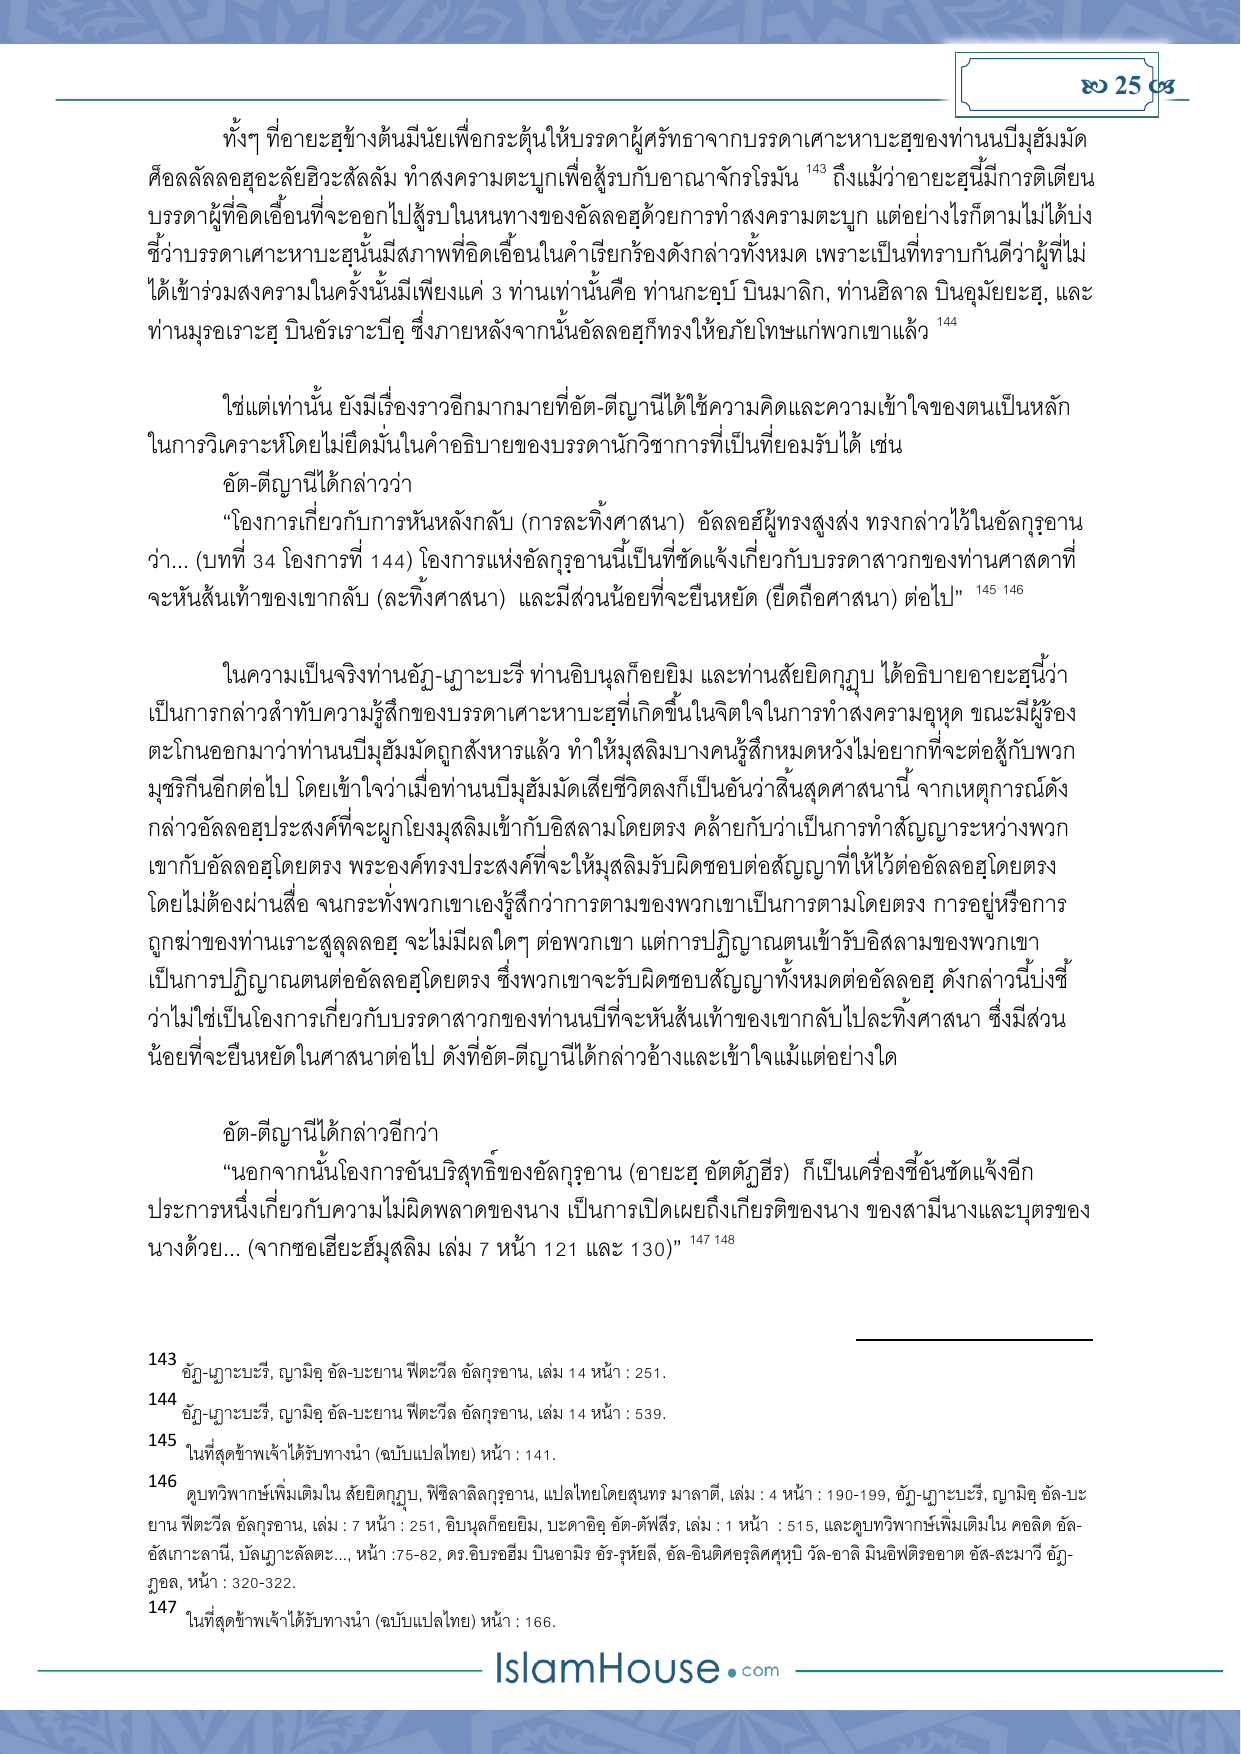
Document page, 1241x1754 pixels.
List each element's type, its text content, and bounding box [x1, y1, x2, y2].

picture [28, 1645, 483, 1691]
text อัต-ตีญานีได้กล่าวอีกว่า [223, 1112, 1022, 1150]
picture [487, 1646, 1224, 1691]
text “นอกจากนั้นโองการอันบริสุทธิ์ของอัลกุรฺอาน (อายะฮฺ อัตตัฏฮีร) ก็เป็นเครื่องชี้อันชัดแจ้งอีกประการหนึ่งเกี่ยวกับความไม่ผิดพลาดของนาง เป็นการเปิดเผยถึงเกียรติของนาง ของสามีนางและบุตรของนางด้วย... (จากซอเฮียะฮ์มุสลิม เล่ม 7 หน้า 121 และ 130)” [148, 1150, 1094, 1265]
text ใช่แต่เท่านั้น ยังมีเรื่องราวอีกมากมายที่อัต-ตีญานีได้ใช้ความคิดและความเข้าใจของตนเป็นหลักในการวิเคราะห์โดยไม่ยึดมั่นในคำอธิบายของบรรดานักวิชาการที่เป็นที่ยอมรับได้ เช่น [148, 386, 1092, 462]
text ในความเป็นจริงท่านอัฏ-เฏาะบะรี ท่านอิบนุลก็อยยิม และท่านสัยยิดกุฏุบ ได้อธิบายอายะฮฺนี้ว่า เป็นการกล่าวสำทับความรู้สึกของบรรดาเศาะหาบะฮฺที่เกิดขึ้นในจิตใจในการทำสงครามอุหุด ขณะมีผู้ร้องตะโกนออกมาว่าท่านนบีมุฮัมมัดถูกสังหารแล้ว ทำให้มุสลิมบางคนรู้สึกหมดหวังไม่อยากที่จะต่อสู้กับพวกมุชริกีนอีกต่อไป โดยเข้าใจว่าเมื่อท่านนบีมุฮัมมัดเสียชีวิตลงก็เป็นอันว่าสิ้นสุดศาสนานี้ จากเหตุการณ์ดังกล่าวอัลลอฮฺประสงค์ที่จะผูกโยงมุสลิมเข้ากับอิสลามโดยตรง คล้ายกับว่าเป็นการทำสัญญาระหว่างพวกเขากับอัลลอฮฺโดยตรง พระองค์ทรงประสงค์ที่จะให้มุสลิมรับผิดชอบต่อสัญญาที่ให้ไว้ต่ออัลลอฮฺโดยตรงโดยไม่ต้องผ่านสื่อ จนกระทั่งพวกเขาเองรู้สึกว่าการตามของพวกเขาเป็นการตามโดยตรง การอยู่หรือการถูกฆ่าของท่านเราะสูลุลลอฮฺ จะไม่มีผลใดๆ ต่อพวกเขา แต่การปฏิญาณตนเข้ารับอิสลามของพวกเขาเป็นการปฏิญาณตนต่ออัลลอฮฺโดยตรง ซึ่งพวกเขาจะรับผิดชอบสัญญาทั้งหมดต่ออัลลอฮฺ ดังกล่าวนี้บ่งชี้ว่าไม่ใช่เป็นโองการเกี่ยวกับบรรดาสาวกของท่านนบีที่จะหันส้นเท้าของเขากลับไปละทิ้งศาสนา ซึ่งมีส่วนน้อยที่จะยืนหยัดในศาสนาต่อไป ดังที่อัต-ตีญานีได้กล่าวอ้างและเข้าใจแม้แต่อย่างใด [148, 653, 1090, 1074]
text “โองการเกี่ยวกับการหันหลังกลับ (การละทิ้งศาสนา) อัลลอฮ์ผู้ทรงสูงส่ง ทรงกล่าวไว้ในอัลกุรฺอานว่า... (บทที่ 34 โองการที่ 144) โองการแห่งอัลกุรฺอานนี้เป็นที่ชัดแจ้งเกี่ยวกับบรรดาสาวกของท่านศาสดาที่จะหันส้นเท้าของเขากลับ (ละทิ้งศาสนา) และมีส่วนน้อยที่จะยืนหยัด (ยืดถือศาสนา) ต่อไป” [148, 500, 1092, 615]
text อัต-ตีญานีได้กล่าวว่า [148, 462, 1092, 500]
text ทั้งๆ ที่อายะฮฺข้างต้นมีนัยเพื่อกระตุ้นให้บรรดาผู้ศรัทธาจากบรรดาเศาะหาบะฮฺของท่านนบีมุฮัมมัด ศ็อลลัลลอฮุอะลัยฮิวะสัลลัม ทำสงครามตะบูกเพื่อสู้รบกับอาณาจักรโรมัน ถึงแม้ว่าอายะฮฺนี้มีการติเตียนบรรดาผู้ที่อิดเอื้อนที่จะออกไปสู้รบในหนทางของอัลลอฮฺด้วยการทำสงครามตะบูก แต่อย่างไรก็ตามไม่ได้บ่งชี้ว่าบรรดาเศาะหาบะฮฺนั้นมีสภาพที่อิดเอื้อนในคำเรียกร้องดังกล่าวทั้งหมด เพราะเป็นที่ทราบกันดีว่าผู้ที่ไม่ได้เข้าร่วมสงครามในครั้งนั้นมีเพียงแค่ 3 ท่านเท่านั้นคือ ท่านกะอฺบ์ บินมาลิก, ท่านฮิลาล บินอุมัยยะฮฺ, และท่านมุรอเราะฮฺ บินอัรเราะบีอฺ ซึ่งภายหลังจากนั้นอัลลอฮฺก็ทรงให้อภัยโทษแก่พวกเขาแล้ว [148, 118, 1096, 347]
